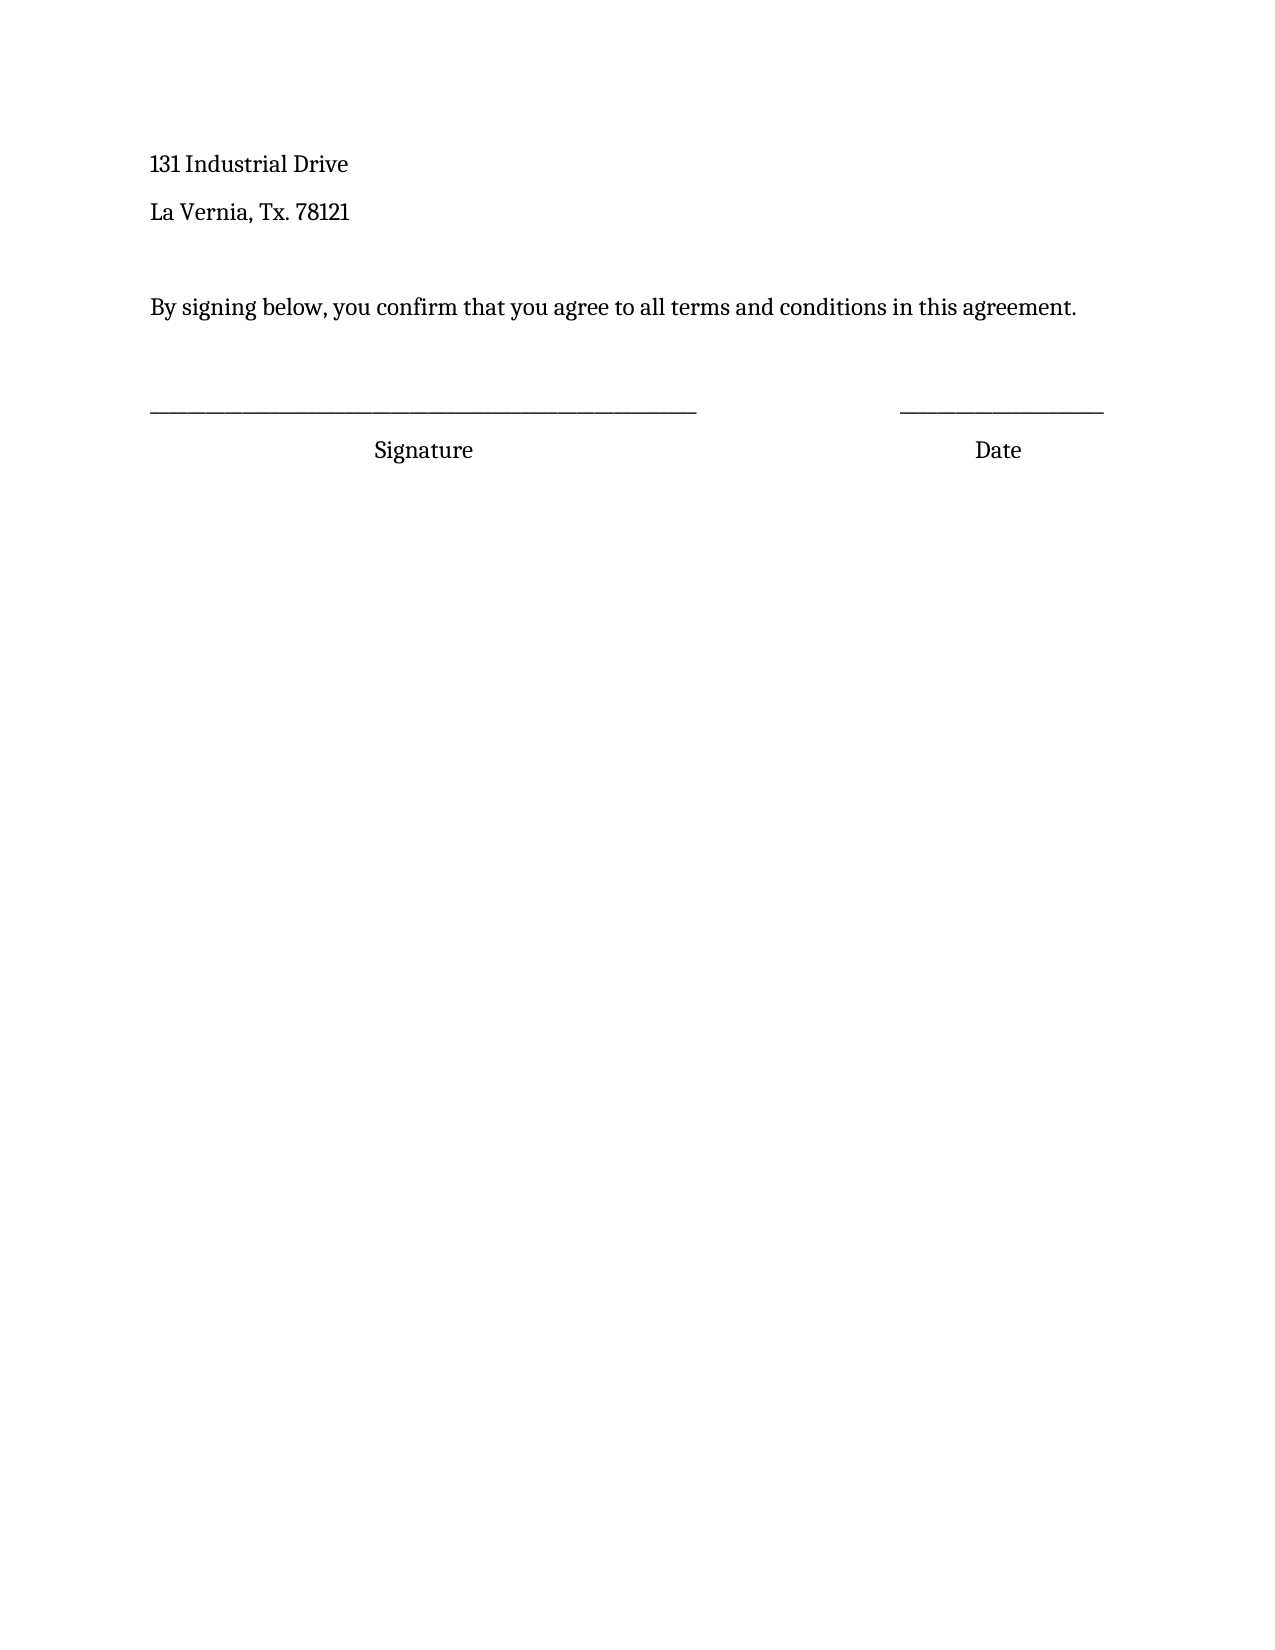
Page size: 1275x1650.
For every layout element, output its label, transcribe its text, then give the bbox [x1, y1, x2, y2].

text ___________________________________________________________ ______________________ [150, 388, 1125, 417]
text Signature Date [150, 436, 1125, 465]
text 131 Industrial Drive [150, 150, 1125, 179]
text La Vernia, Tx. 78121 [150, 198, 1125, 226]
text By signing below, you confirm that you agree to all terms and conditions in this agreement. [150, 293, 1125, 322]
